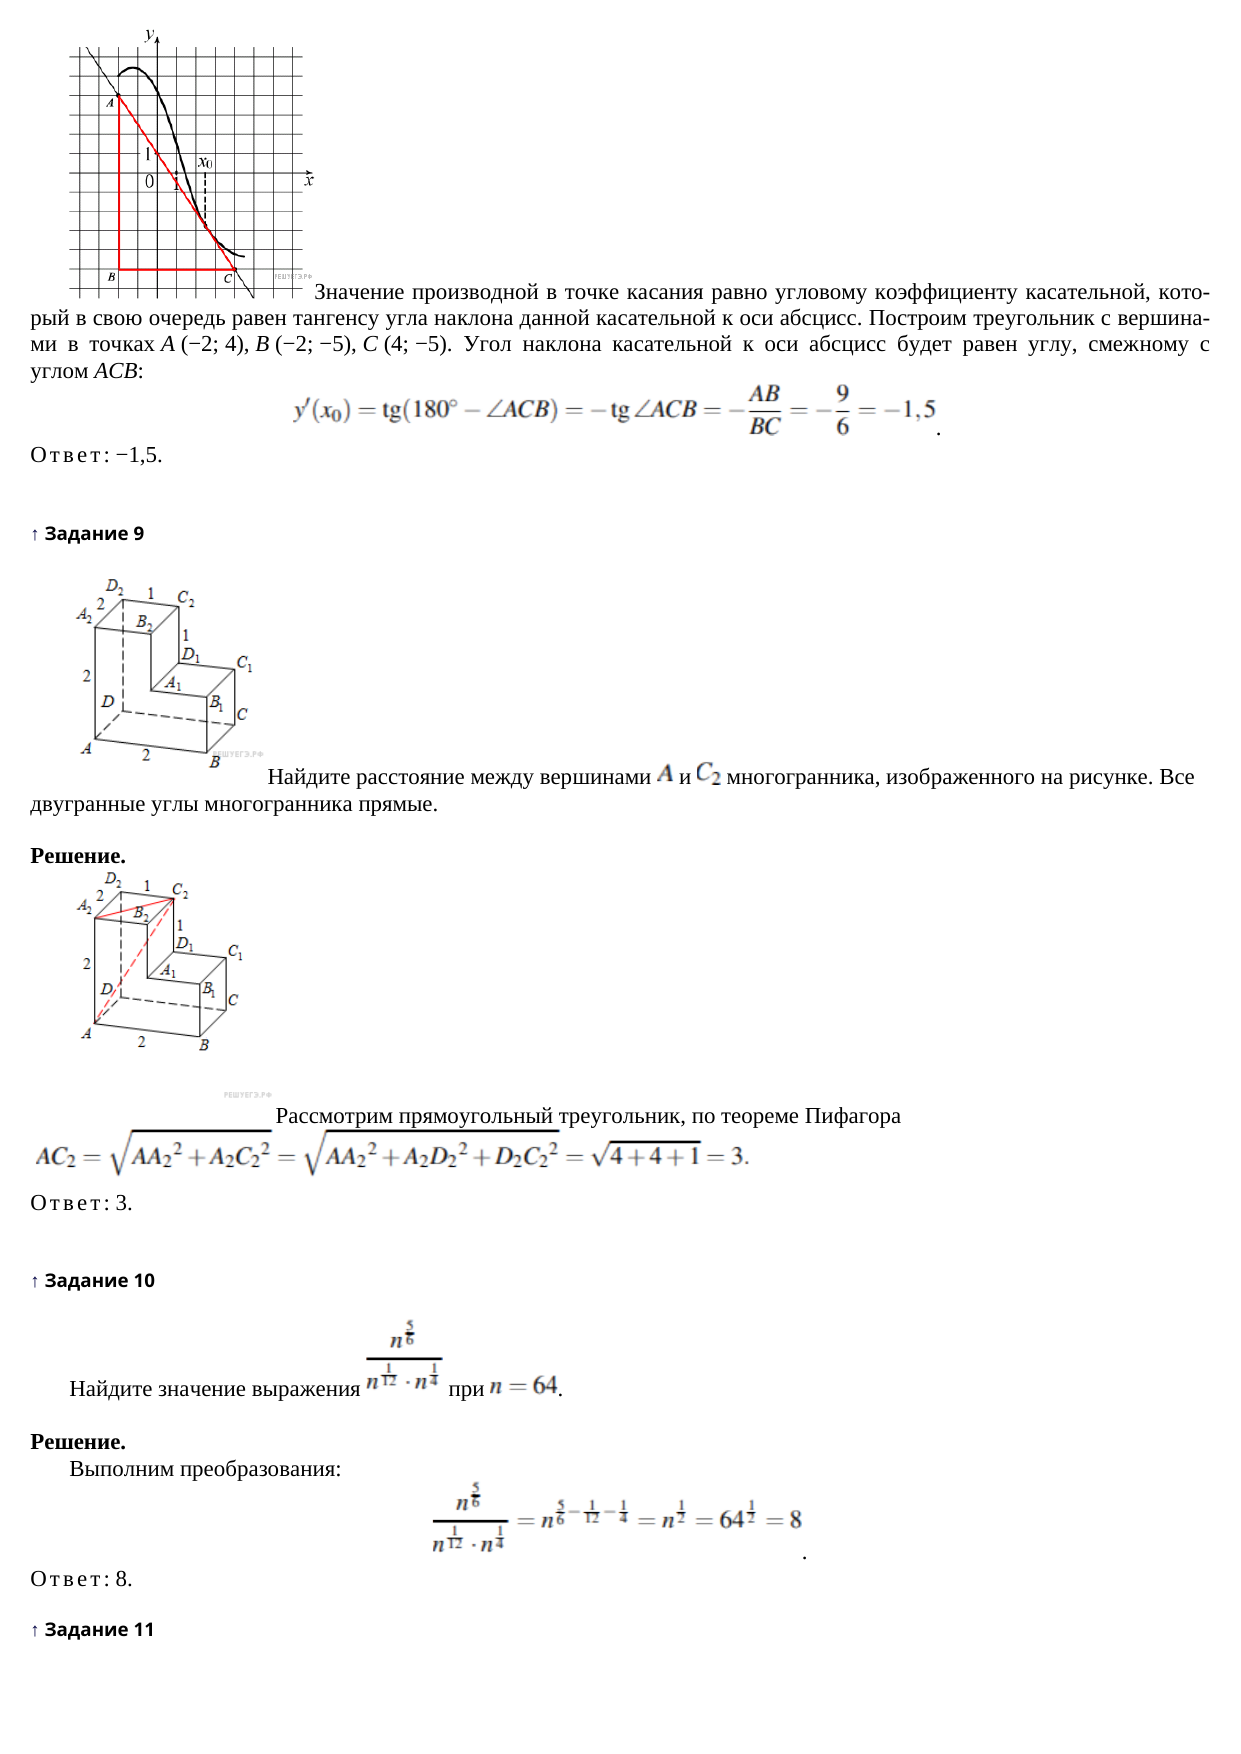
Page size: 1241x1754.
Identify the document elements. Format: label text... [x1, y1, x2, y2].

picture [697, 759, 721, 785]
text ↑ Задание 9 [30, 521, 1210, 546]
text Найдите расстояние между вершинами и многогранника, изображенного на рисунке. Все двугранные углы многогранника прямые. Решение. [30, 571, 1210, 869]
picture [657, 762, 674, 785]
picture [293, 383, 936, 436]
picture [490, 1374, 558, 1397]
picture [69, 868, 276, 1124]
text Рассмотрим прямоугольный треугольник, по теореме Пифагора [30, 869, 1210, 1128]
text Ответ: −1,5. [30, 441, 1210, 467]
picture [366, 1318, 443, 1397]
text Ответ: 3. [30, 1189, 1210, 1216]
picture [69, 571, 268, 785]
picture [35, 1128, 749, 1185]
picture [69, 29, 315, 299]
text Значение производной в точке касания равно угловому коэффициенту касательной, который в свою очередь равен тангенсу угла наклона данной касательной к оси абсцисс. Построим треугольник с вершинами в точках A (−2; 4), B (−2; −5), C (4; −5). Угол наклона касательной к оси абсцисс будет равен углу, смежному с углом ACB: [30, 29, 1210, 383]
text Выполним преобразования: [30, 1454, 1210, 1481]
text ↑ Задание 11 [30, 1617, 1210, 1642]
text ↑ Задание 10 [30, 1268, 1210, 1293]
text Ответ: 8. [30, 1565, 1210, 1591]
picture [432, 1481, 802, 1560]
text Найдите значение выражения при . Решение. [30, 1318, 1210, 1454]
